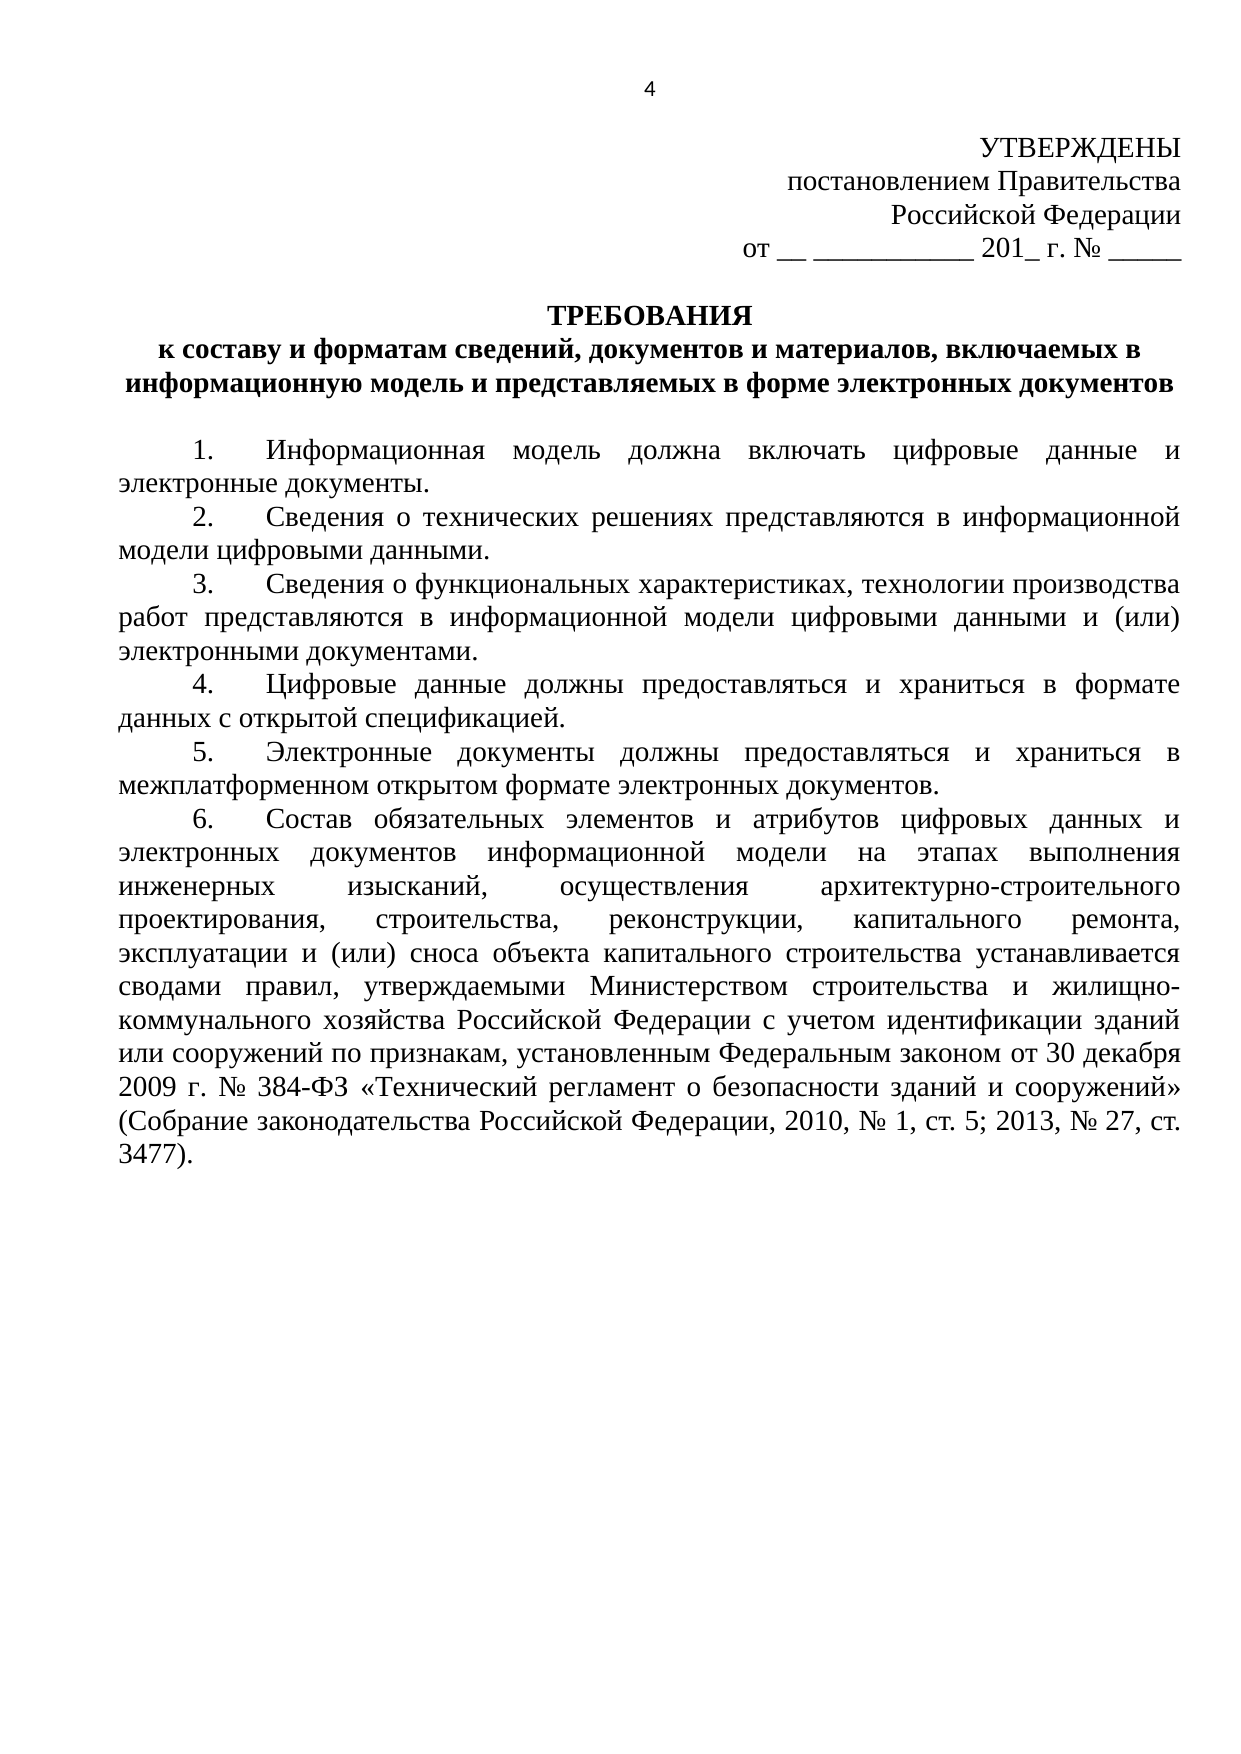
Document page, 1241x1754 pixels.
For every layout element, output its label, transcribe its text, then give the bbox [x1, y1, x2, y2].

text от __ ___________ 201_ г. № _____ [708, 231, 1181, 264]
text 2. Сведения о технических решениях представляются в информационной модели цифровыми данными. [118, 499, 1181, 566]
text 3. Сведения о функциональных характеристиках, технологии производства работ представляются в информационной модели цифровыми данными и (или) электронными документами. [118, 566, 1181, 667]
text 5. Электронные документы должны предоставляться и храниться в межплатформенном открытом формате электронных документов. [118, 734, 1181, 801]
text ТРЕБОВАНИЯ [118, 298, 1181, 331]
text 4. Цифровые данные должны предоставляться и храниться в формате данных с открытой спецификацией. [118, 667, 1181, 734]
text УТВЕРЖДЕНЫ [118, 130, 1181, 163]
text постановлением Правительства Российской Федерации [708, 163, 1181, 231]
text к составу и форматам сведений, документов и материалов, включаемых в информационную модель и представляемых в форме электронных документов [118, 331, 1181, 398]
text 1. Информационная модель должна включать цифровые данные и электронные документы. [118, 432, 1181, 499]
text 6. Состав обязательных элементов и атрибутов цифровых данных и электронных документов информационной модели на этапах выполнения инженерных изысканий, осуществления архитектурно-строительного проектирования, строительства, реконструкции, капитального ремонта, эксплуатации и (или) сноса объекта капитального строительства устанавливается сводами правил, утверждаемыми Министерством строительства и жилищно-коммунального хозяйства Российской Федерации с учетом идентификации зданий или сооружений по признакам, установленным Федеральным законом от 30 декабря 2009 г. № 384-ФЗ «Технический регламент о безопасности зданий и сооружений» (Собрание законодательства Российской Федерации, 2010, № 1, ст. 5; 2013, № 27, ст. 3477). [118, 801, 1181, 1170]
